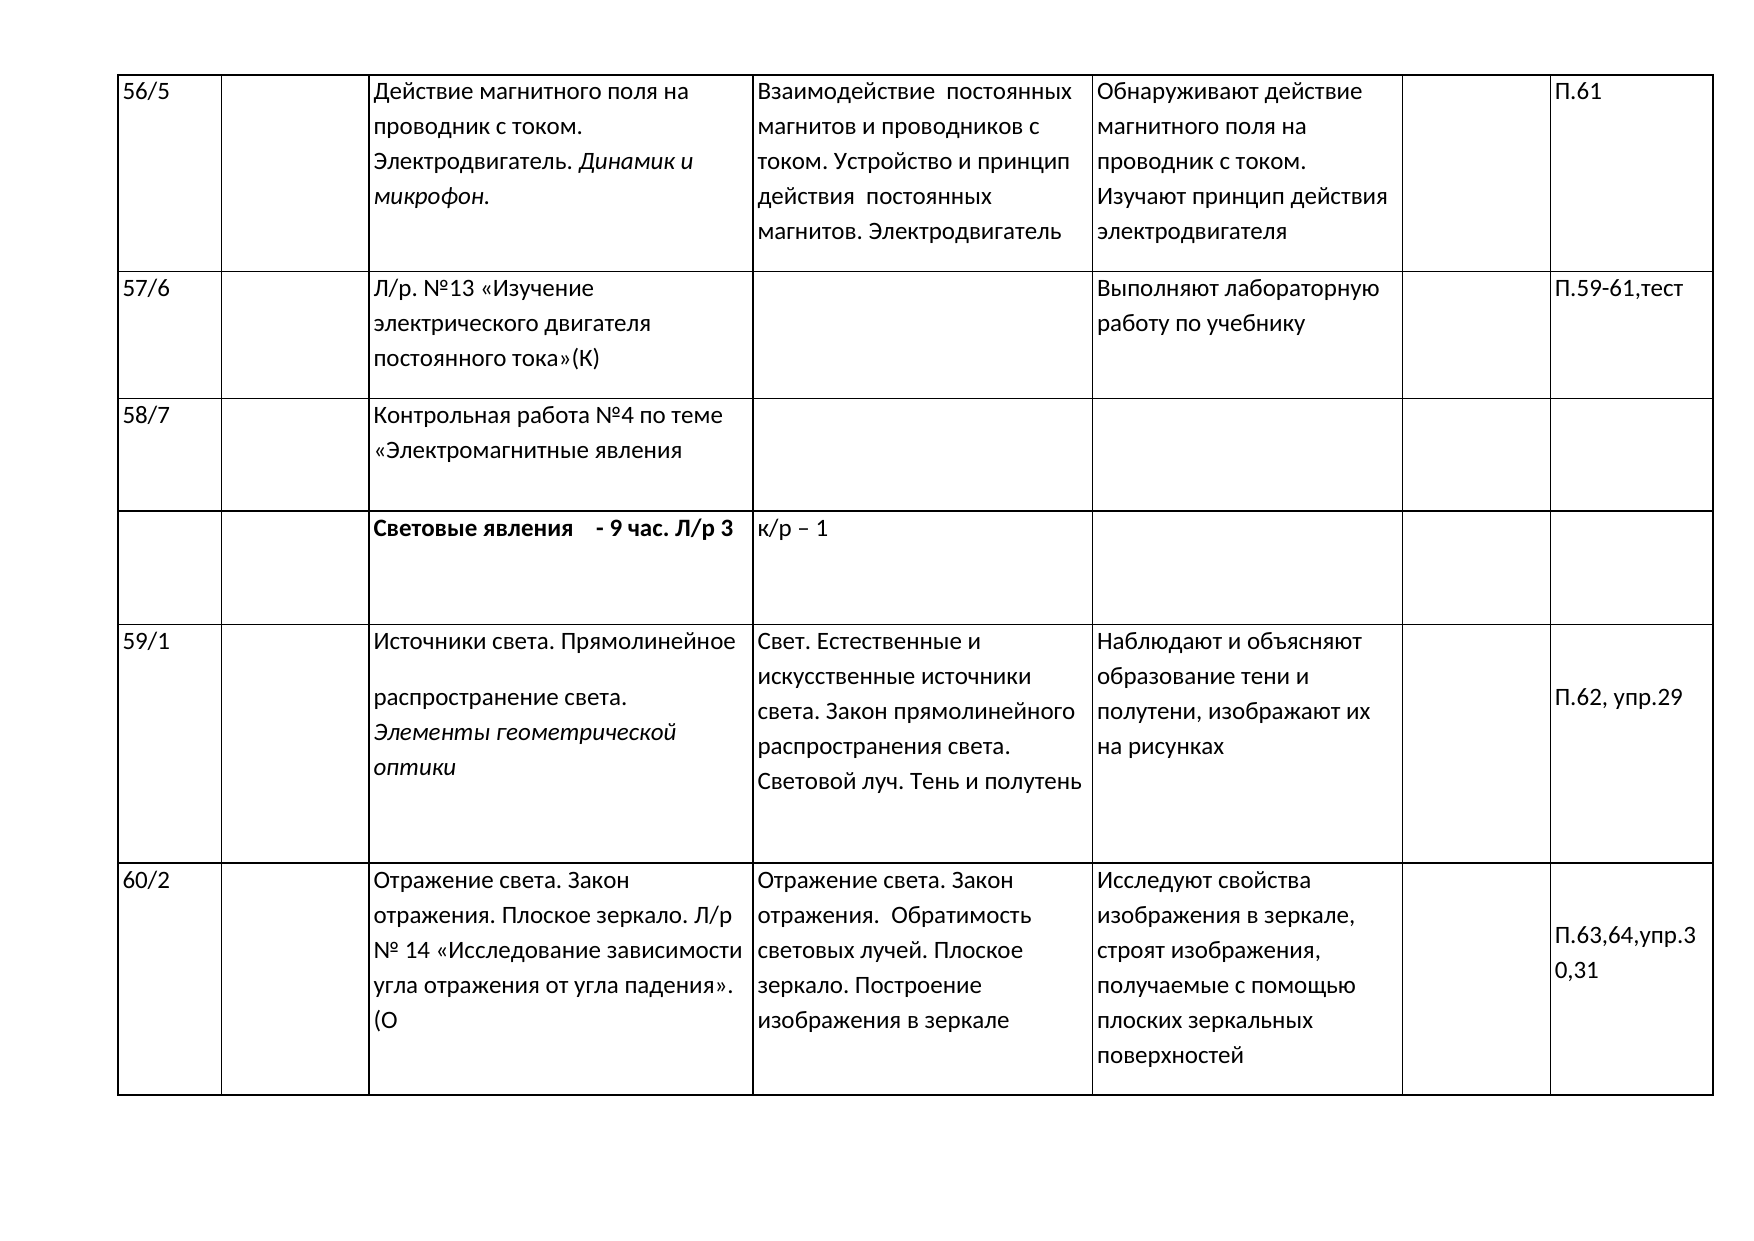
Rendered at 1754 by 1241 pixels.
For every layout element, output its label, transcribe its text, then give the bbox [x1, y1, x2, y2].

table_cell Взаимодействие постоянных магнитов и проводников с током. Устройство и принцип действия постоянных магнитов. Электродвигатель [754, 76, 1092, 271]
table_cell [222, 864, 368, 1094]
table_cell [754, 399, 1092, 510]
table_cell [1403, 76, 1550, 271]
table_cell Действие магнитного поля на проводник с током. Электродвигатель. Динамик и микрофон. [370, 76, 752, 271]
table_cell [1551, 399, 1712, 510]
table_cell Свет. Естественные и искусственные источники света. Закон прямолинейного распространения света. Световой луч. Тень и полутень [754, 625, 1092, 862]
table_cell [222, 272, 368, 397]
table_cell [119, 512, 221, 623]
table_cell Обнаруживают действие магнитного поля на проводник с током. Изучают принцип действия электродвигателя [1093, 76, 1402, 271]
table_cell [1403, 512, 1550, 623]
table_cell [222, 76, 368, 271]
table_cell [1403, 864, 1550, 1094]
table_cell Световые явления - 9 час. Л/р 3 [370, 512, 752, 623]
table_cell Наблюдают и объясняют образование тени и полутени, изображают их на рисунках [1093, 625, 1402, 862]
table_cell [1403, 272, 1550, 397]
table_cell Источники света. Прямолинейное распространение света. Элементы геометрической оптики [370, 625, 752, 862]
table_cell 58/7 [119, 399, 221, 510]
table_cell [1093, 512, 1402, 623]
table_cell П.62, упр.29 [1551, 625, 1712, 862]
table_cell к/р – 1 [754, 512, 1092, 623]
table_cell П.61 [1551, 76, 1712, 271]
table_cell Отражение света. Закон отражения. Плоское зеркало. Л/р № 14 «Исследование зависимости угла отражения от угла падения».(О [370, 864, 752, 1094]
table_cell [222, 512, 368, 623]
table_cell Контрольная работа №4 по теме «Электромагнитные явления [370, 399, 752, 510]
table_cell П.59-61,тест [1551, 272, 1712, 397]
table_cell [1403, 399, 1550, 510]
table_cell [1403, 625, 1550, 862]
table_cell [1551, 512, 1712, 623]
table_cell 56/5 [119, 76, 221, 271]
table_cell 59/1 [119, 625, 221, 862]
table_cell Отражение света. Закон отражения. Обратимость световых лучей. Плоское зеркало. Построение изображения в зеркале [754, 864, 1092, 1094]
table_cell П.63,64,упр.30,31 [1551, 864, 1712, 1094]
table_cell 60/2 [119, 864, 221, 1094]
table_cell Л/р. №13 «Изучение электрического двигателя постоянного тока»(К) [370, 272, 752, 397]
table_cell [222, 399, 368, 510]
table_cell [1093, 399, 1402, 510]
table_cell Выполняют лабораторную работу по учебнику [1093, 272, 1402, 397]
table_cell Исследуют свойства изображения в зеркале, строят изображения, получаемые с помощью плоских зеркальных поверхностей [1093, 864, 1402, 1094]
table_cell 57/6 [119, 272, 221, 397]
table_cell [222, 625, 368, 862]
table_cell [754, 272, 1092, 397]
